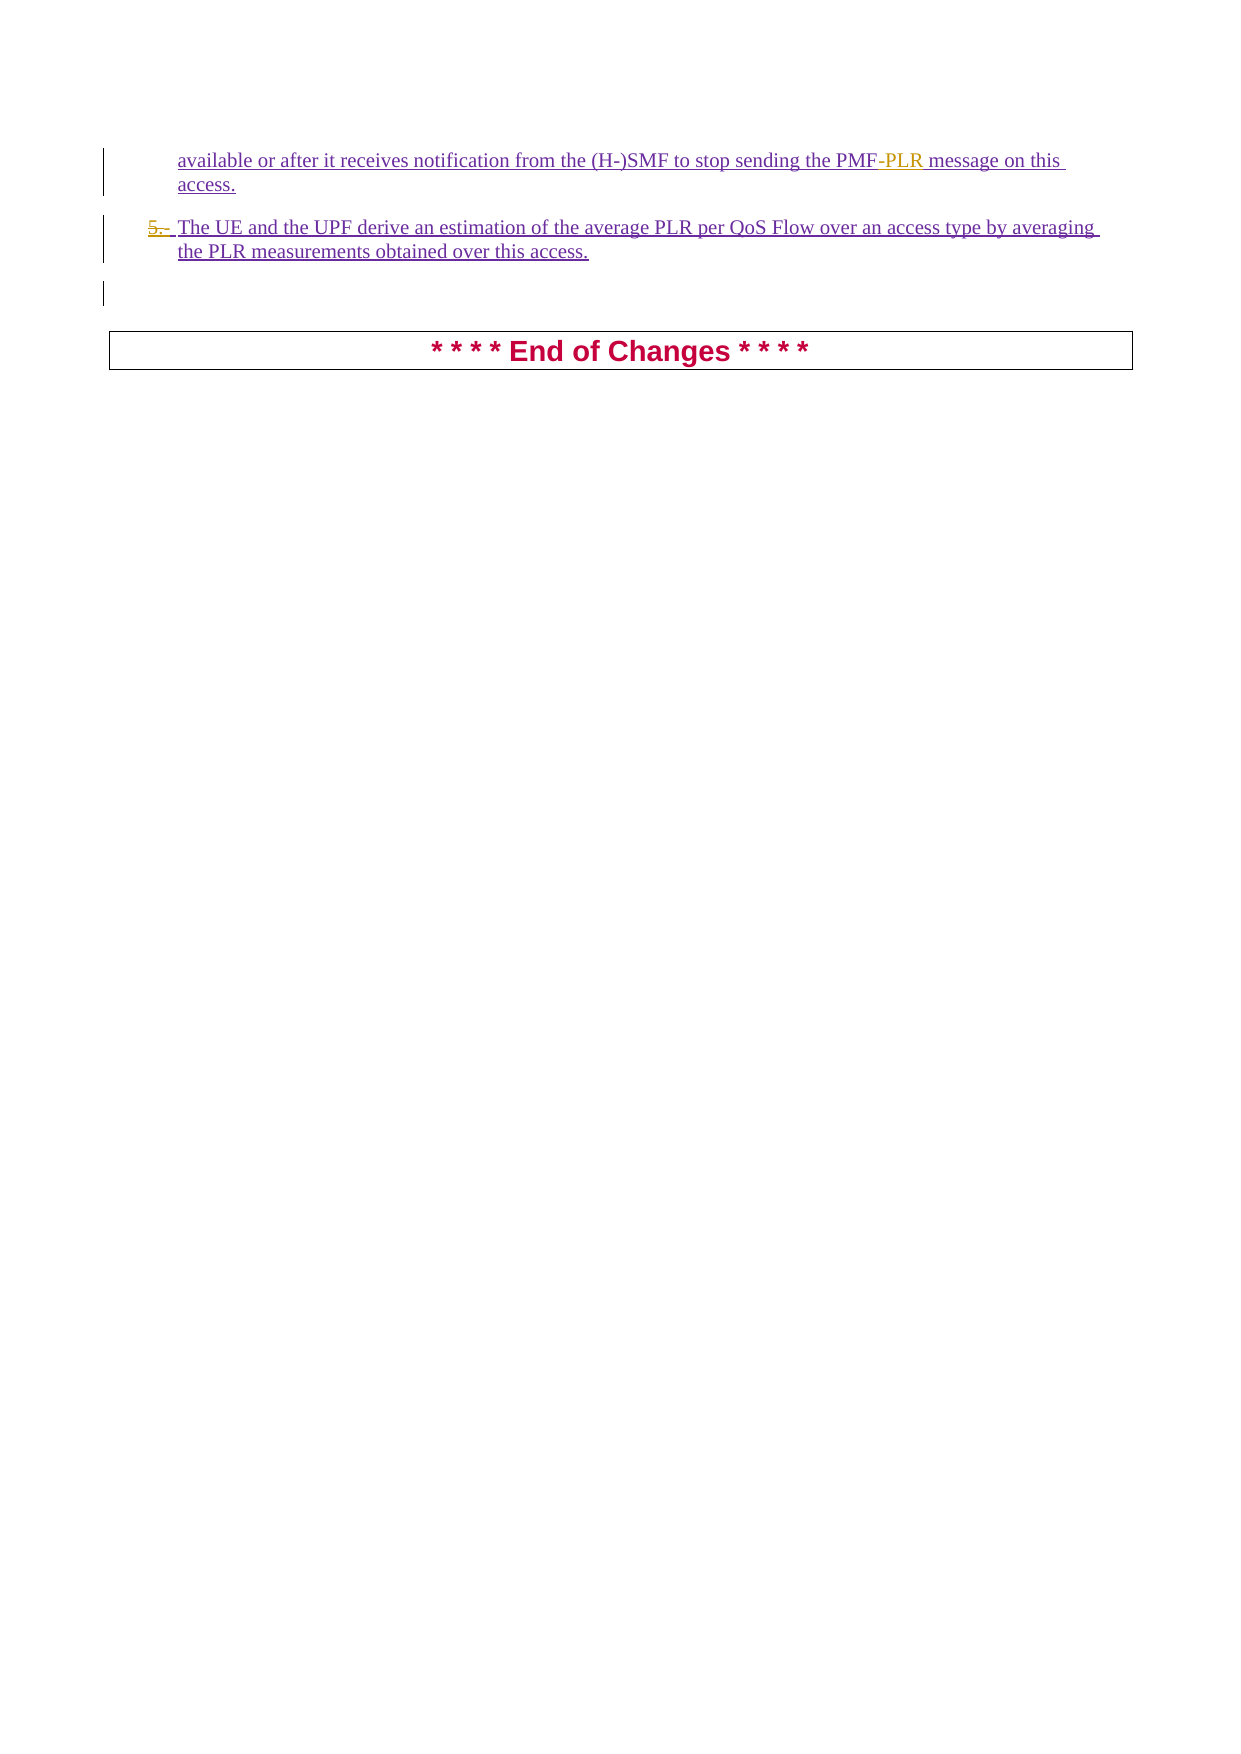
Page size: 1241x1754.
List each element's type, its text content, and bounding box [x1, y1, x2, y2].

text * * * * End of Changes * * * * [110, 332, 1132, 369]
